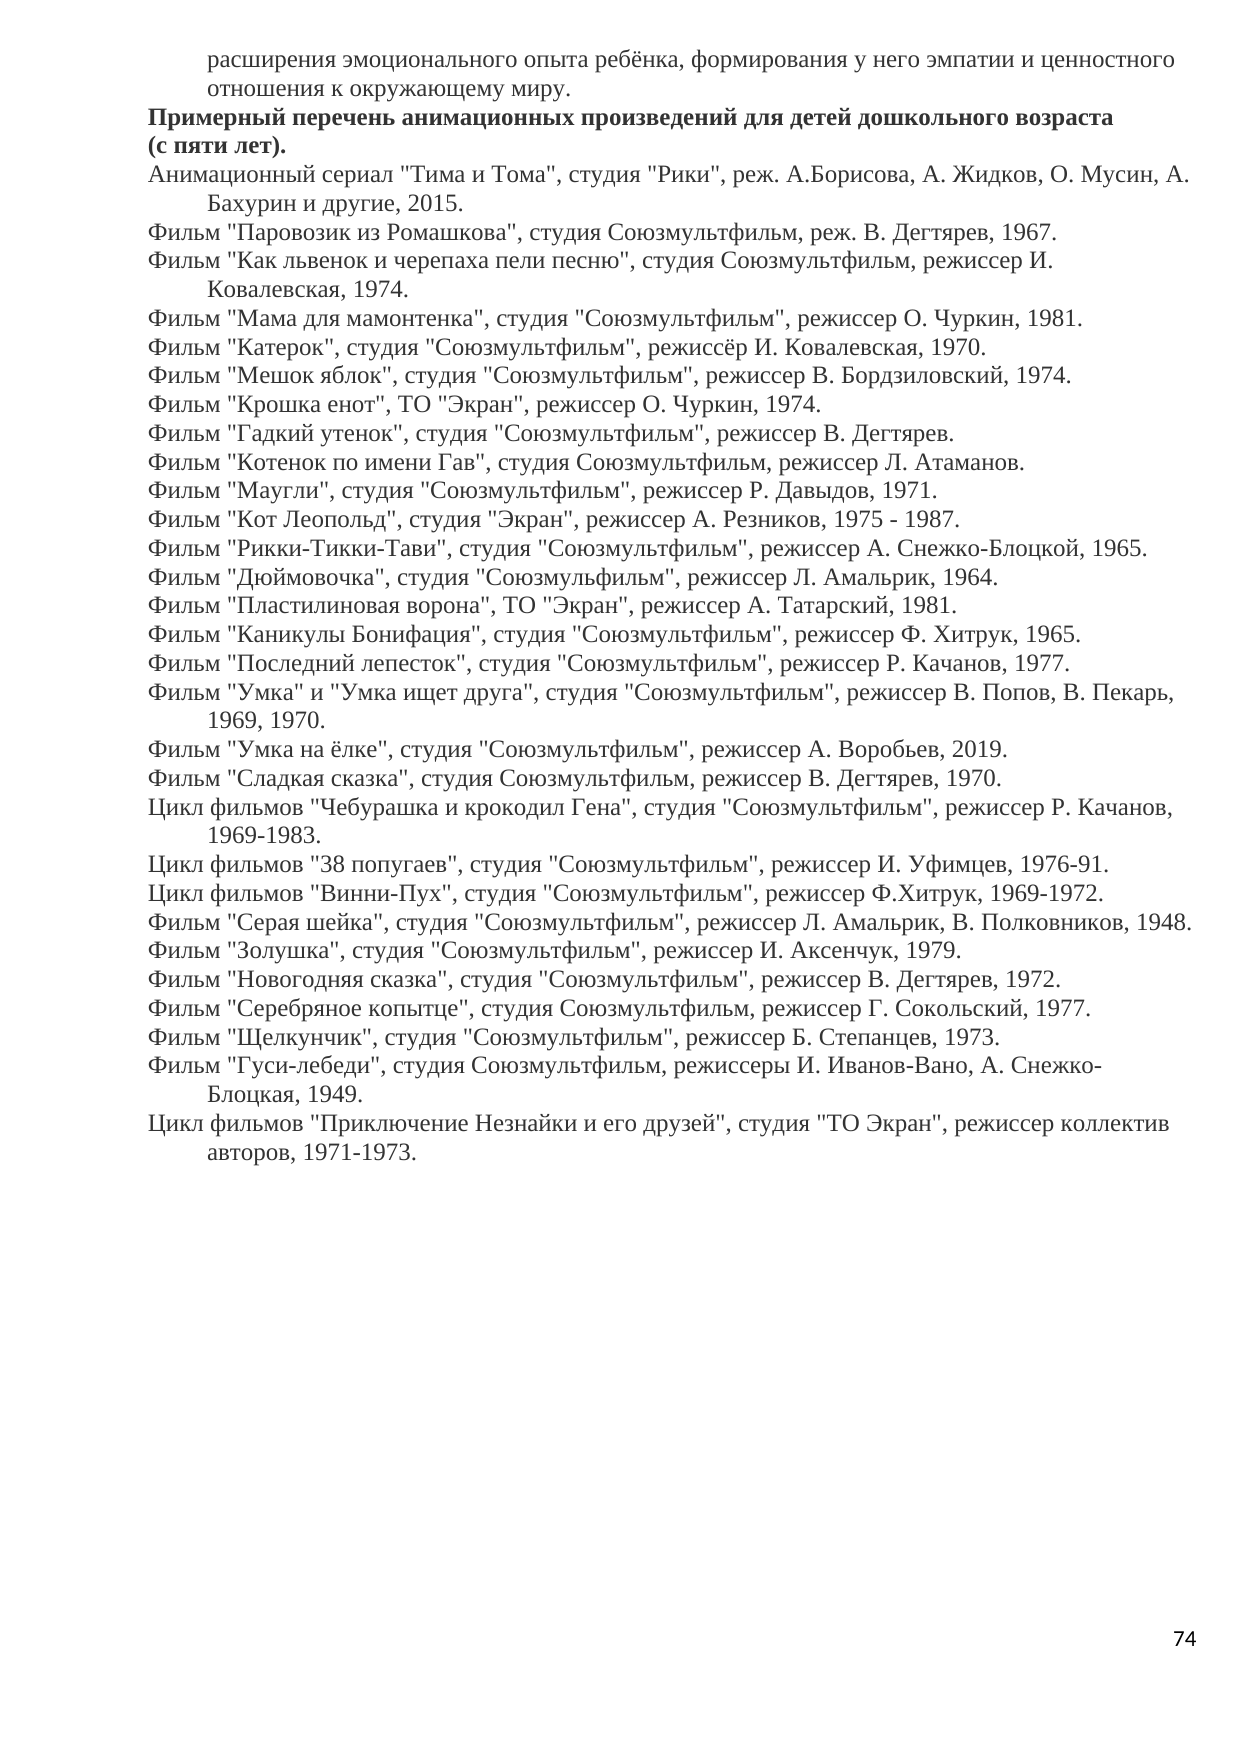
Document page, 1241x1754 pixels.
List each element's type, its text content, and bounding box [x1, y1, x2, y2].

text Фильм "Умка" и "Умка ищет друга", студия "Союзмультфильм", режиссер B. Попов, В. Пекарь, 1969, 1970. [148, 677, 1196, 734]
text Фильм "Катерок", студия "Союзмультфильм", режиссёр И. Ковалевская, 1970. [148, 332, 1196, 361]
text Фильм "Крошка енот", ТО "Экран", режиссер О. Чуркин, 1974. [148, 389, 1196, 418]
text Цикл фильмов "Винни-Пух", студия "Союзмультфильм", режиссер Ф.Хитрук, 1969-1972. [148, 878, 1196, 907]
text Фильм "Серая шейка", студия "Союзмультфильм", режиссер Л. Амальрик, В. Полковников, 1948. [148, 907, 1196, 936]
text (с пяти лет). [148, 131, 1196, 159]
text Примерный перечень анимационных произведений для детей дошкольного возраста [148, 102, 1196, 131]
text Фильм "Сладкая сказка", студия Союзмультфильм, режиссер В. Дегтярев, 1970. [148, 763, 1196, 792]
text Фильм "Мама для мамонтенка", студия "Союзмультфильм", режиссер О. Чуркин, 1981. [148, 303, 1196, 332]
text Фильм "Каникулы Бонифация", студия "Союзмультфильм", режиссер Ф. Хитрук, 1965. [148, 619, 1196, 648]
text Фильм "Последний лепесток", студия "Союзмультфильм", режиссер Р. Качанов, 1977. [148, 648, 1196, 677]
text Фильм "Кот Леопольд", студия "Экран", режиссер А. Резников, 1975 - 1987. [148, 504, 1196, 533]
text Фильм "Рикки-Тикки-Тави", студия "Союзмультфильм", режиссер A. Снежко-Блоцкой, 1965. [148, 533, 1196, 562]
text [148, 44, 1196, 102]
text Фильм "Гадкий утенок", студия "Союзмультфильм", режиссер В. Дегтярев. [148, 418, 1196, 447]
text Фильм "Новогодняя сказка", студия "Союзмультфильм", режиссер В. Дегтярев, 1972. [148, 964, 1196, 993]
text Фильм "Мешок яблок", студия "Союзмультфильм", режиссер В. Бордзиловский, 1974. [148, 361, 1196, 389]
text Фильм "Щелкунчик", студия "Союзмультфильм", режиссер Б. Степанцев, 1973. [148, 1022, 1196, 1051]
text Фильм "Умка на ёлке", студия "Союзмультфильм", режиссер А. Воробьев, 2019. [148, 734, 1196, 763]
text Фильм "Гуси-лебеди", студия Союзмультфильм, режиссеры И. Иванов-Вано, А. Снежко-Блоцкая, 1949. [148, 1051, 1196, 1108]
text Фильм "Серебряное копытце", студия Союзмультфильм, режиссер Г. Сокольский, 1977. [148, 993, 1196, 1022]
text Фильм "Как львенок и черепаха пели песню", студия Союзмультфильм, режиссер И. Ковалевская, 1974. [148, 246, 1196, 303]
text Фильм "Маугли", студия "Союзмультфильм", режиссер Р. Давыдов, 1971. [148, 476, 1196, 504]
text Фильм "Котенок по имени Гав", студия Союзмультфильм, режиссер Л. Атаманов. [148, 447, 1196, 476]
text Цикл фильмов "Чебурашка и крокодил Гена", студия "Союзмультфильм", режиссер Р. Качанов, 1969-1983. [148, 792, 1196, 849]
text Цикл фильмов "Приключение Незнайки и его друзей", студия "ТО Экран", режиссер коллектив авторов, 1971-1973. [148, 1108, 1196, 1166]
text Фильм "Дюймовочка", студия "Союзмульфильм", режиссер Л. Амальрик, 1964. [148, 562, 1196, 591]
text Фильм "Пластилиновая ворона", ТО "Экран", режиссер А. Татарский, 1981. [148, 591, 1196, 619]
text Цикл фильмов "38 попугаев", студия "Союзмультфильм", режиссер И. Уфимцев, 1976-91. [148, 849, 1196, 878]
text Фильм "Паровозик из Ромашкова", студия Союзмультфильм, реж. B. Дегтярев, 1967. [148, 217, 1196, 246]
text Анимационный сериал "Тима и Тома", студия "Рики", реж. А.Борисова, A. Жидков, О. Мусин, А. Бахурин и другие, 2015. [148, 159, 1196, 217]
text Фильм "Золушка", студия "Союзмультфильм", режиссер И. Аксенчук, 1979. [148, 936, 1196, 964]
